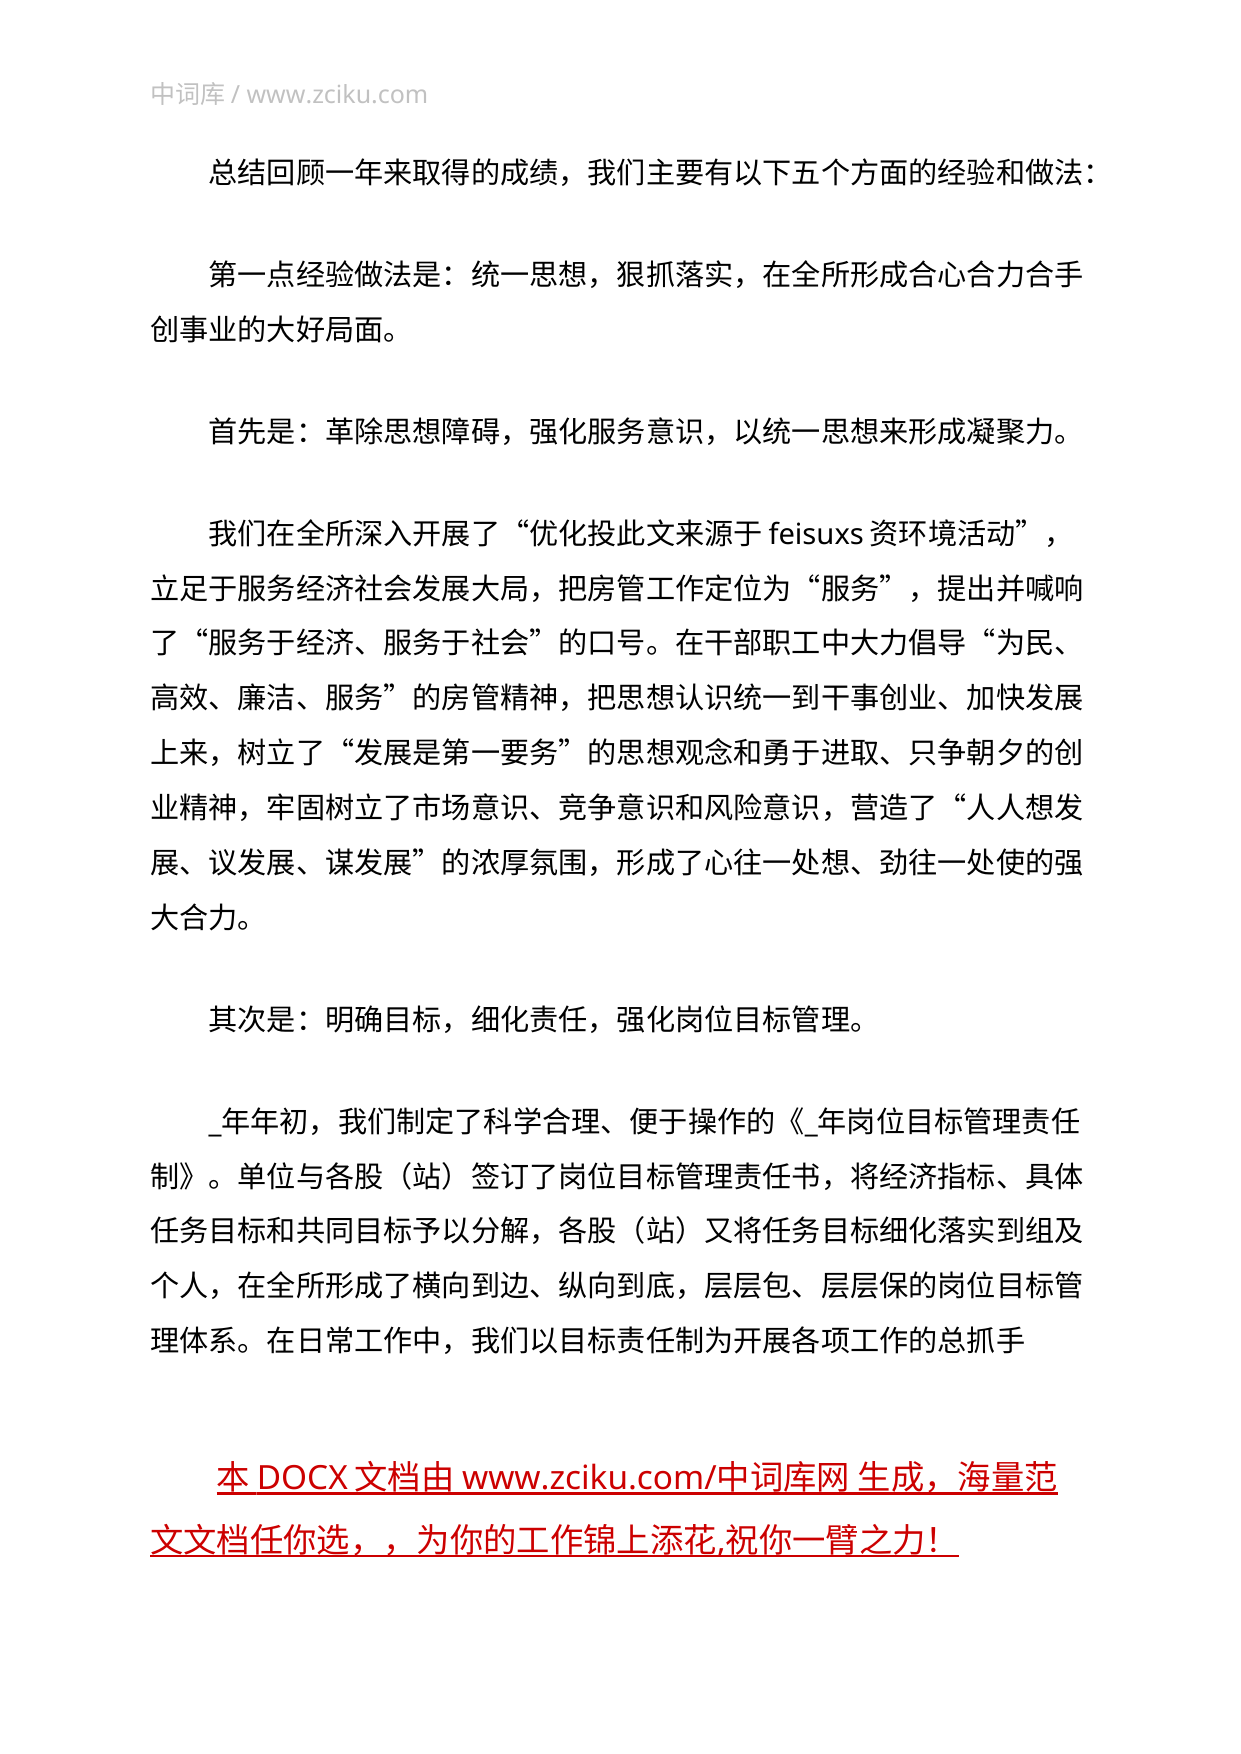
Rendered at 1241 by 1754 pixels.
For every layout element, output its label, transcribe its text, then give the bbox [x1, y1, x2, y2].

text 我们在全所深入开展了“优化投此文来源于feisuxs资环境活动”，立足于服务经济社会发展大局，把房管工作定位为“服务”，提出并喊响了“服务于经济、服务于社会”的口号。在干部职工中大力倡导“为民、高效、廉洁、服务”的房管精神，把思想认识统一到干事创业、加快发展上来，树立了“发展是第一要务”的思想观念和勇于进取、只争朝夕的创业精神，牢固树立了市场意识、竞争意识和风险意识，营造了“人人想发展、议发展、谋发展”的浓厚氛围，形成了心往一处想、劲往一处使的强大合力。 [150, 510, 1090, 937]
text 总结回顾一年来取得的成绩，我们主要有以下五个方面的经验和做法： [150, 150, 1090, 192]
text 首先是：革除思想障碍，强化服务意识，以统一思想来形成凝聚力。 [150, 408, 1090, 451]
text 其次是：明确目标，细化责任，强化岗位目标管理。 [150, 996, 1090, 1039]
text 第一点经验做法是：统一思想，狠抓落实，在全所形成合心合力合手创事业的大好局面。 [150, 252, 1090, 349]
text _年年初，我们制定了科学合理、便于操作的《_年岗位目标管理责任制》。单位与各股（站）签订了岗位目标管理责任书，将经济指标、具体任务目标和共同目标予以分解，各股（站）又将任务目标细化落实到组及个人，在全所形成了横向到边、纵向到底，层层包、层层保的岗位目标管理体系。在日常工作中，我们以目标责任制为开展各项工作的总抓手 [150, 1098, 1090, 1360]
text 本DOCX文档由 www.zciku.com/中词库网 生成，海量范文文档任你选，，为你的工作锦上添花,祝你一臂之力！ [150, 1451, 1090, 1562]
